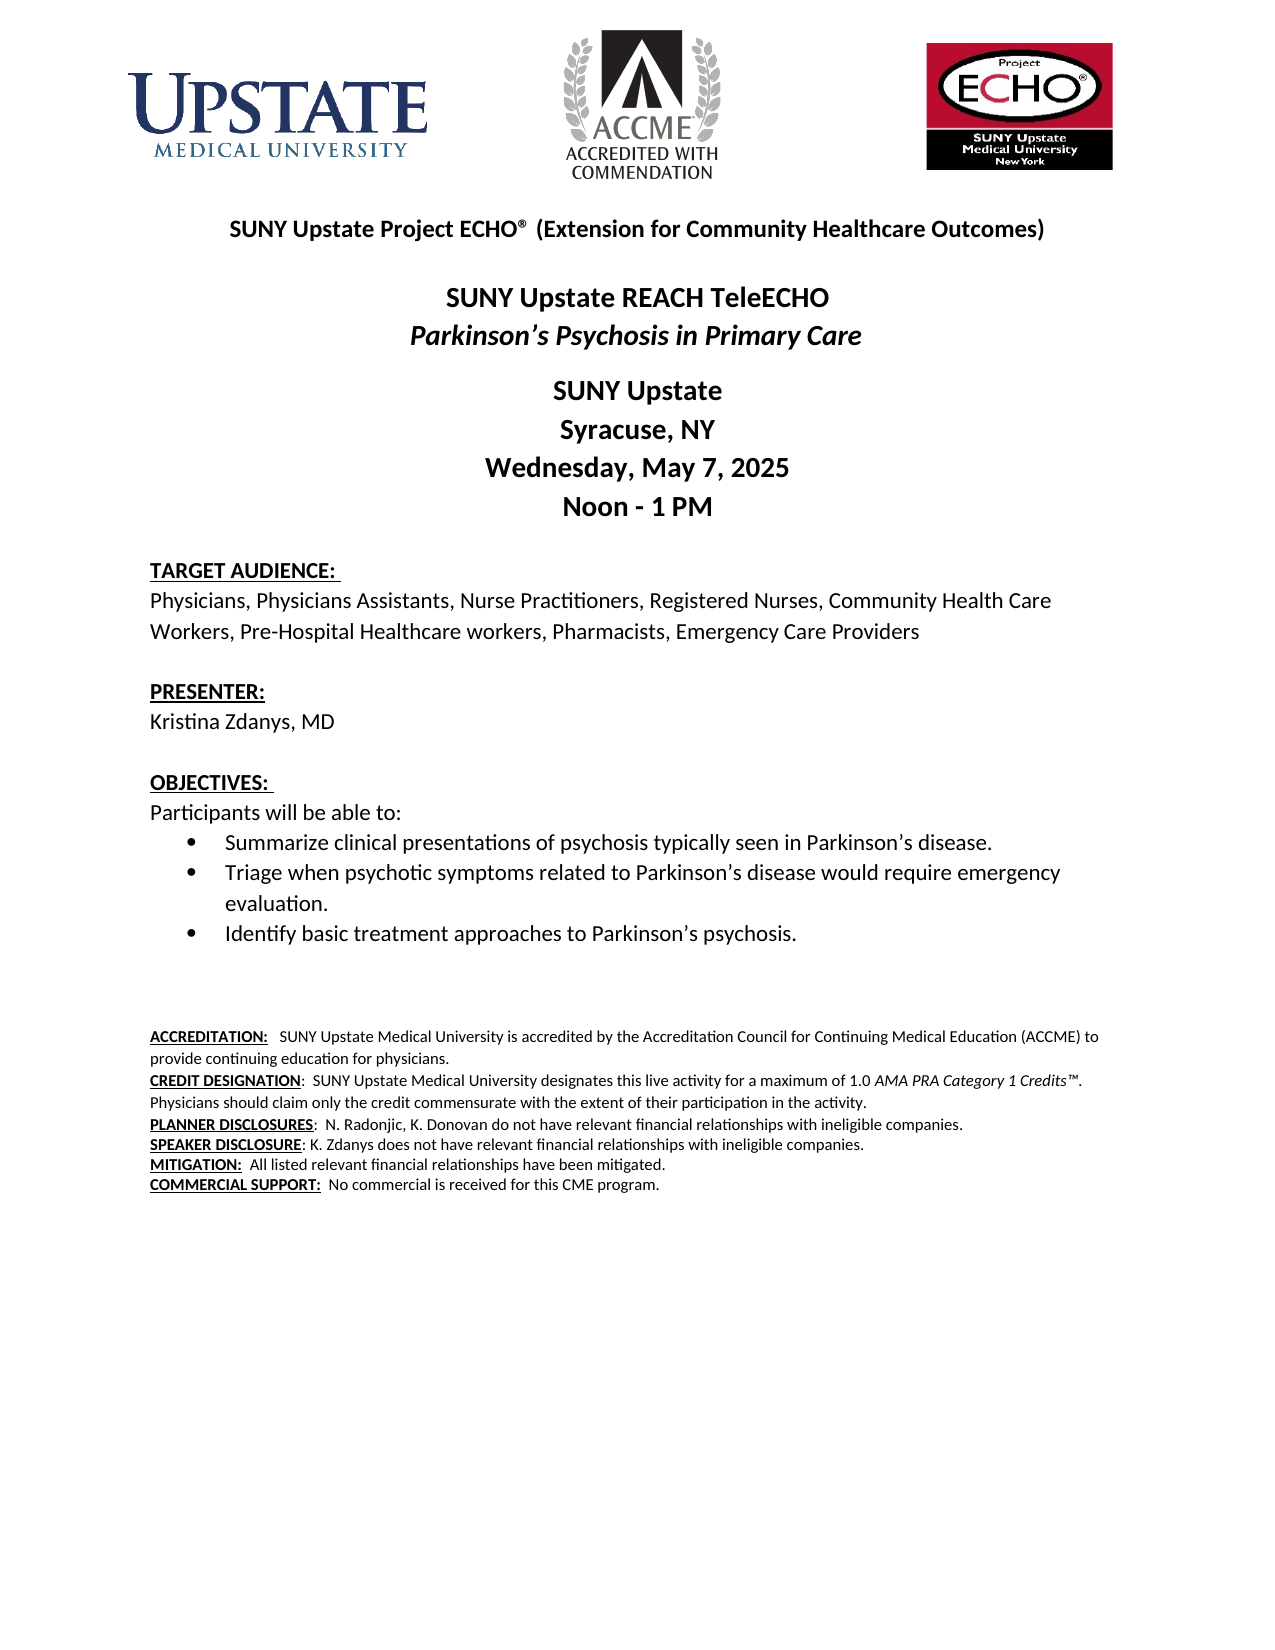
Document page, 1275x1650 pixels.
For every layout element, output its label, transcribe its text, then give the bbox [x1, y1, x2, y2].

text TARGET AUDIENCE: Physicians, Physicians Assistants, Nurse Practitioners, Registered Nurses, Community Health Care Workers, Pre-Hospital Healthcare workers, Pharmacists, Emergency Care Providers [150, 556, 1125, 645]
text SUNY Upstate REACH TeleECHO [150, 279, 1125, 314]
text Syracuse, NY [150, 411, 1125, 447]
text SUNY Upstate Project ECHO® (Extension for Community Healthcare Outcomes) [150, 213, 1125, 244]
text COMMERCIAL SUPPORT: No commercial is received for this CME program. [150, 1175, 1125, 1195]
list Summarize clinical presentations of psychosis typically seen in Parkinson’s disease. [187, 828, 1125, 856]
list Identify basic treatment approaches to Parkinson’s psychosis. [187, 919, 1125, 947]
text Parkinson’s Psychosis in Primary Care [150, 317, 1125, 353]
text CREDIT DESIGNATION: SUNY Upstate Medical University designates this live activity for a maximum of 1.0 AMA PRA Category 1 Credits™. Physicians should claim only the credit commensurate with the extent of their participation in the activity. [150, 1070, 1125, 1112]
text OBJECTIVES: Participants will be able to: [150, 768, 1125, 826]
text Wednesday, May 7, 2025 [150, 449, 1125, 485]
text SPEAKER DISCLOSURE: K. Zdanys does not have relevant financial relationships with ineligible companies. [150, 1134, 1125, 1154]
picture [926, 43, 1113, 170]
text ACCREDITATION: SUNY Upstate Medical University is accredited by the Accreditation Council for Continuing Medical Education (ACCME) to provide continuing education for physicians. [150, 1026, 1125, 1068]
picture [128, 73, 427, 157]
text MITIGATION: All listed relevant financial relationships have been mitigated. [150, 1154, 1125, 1175]
list Triage when psychotic symptoms related to Parkinson’s disease would require emergency evaluation. [187, 858, 1125, 917]
text SUNY Upstate [150, 372, 1125, 408]
text PRESENTER: Kristina Zdanys, MD [150, 677, 1125, 736]
text PLANNER DISCLOSURES: N. Radonjic, K. Donovan do not have relevant financial relationships with ineligible companies. [150, 1114, 1125, 1134]
text Noon - 1 PM [150, 488, 1125, 523]
